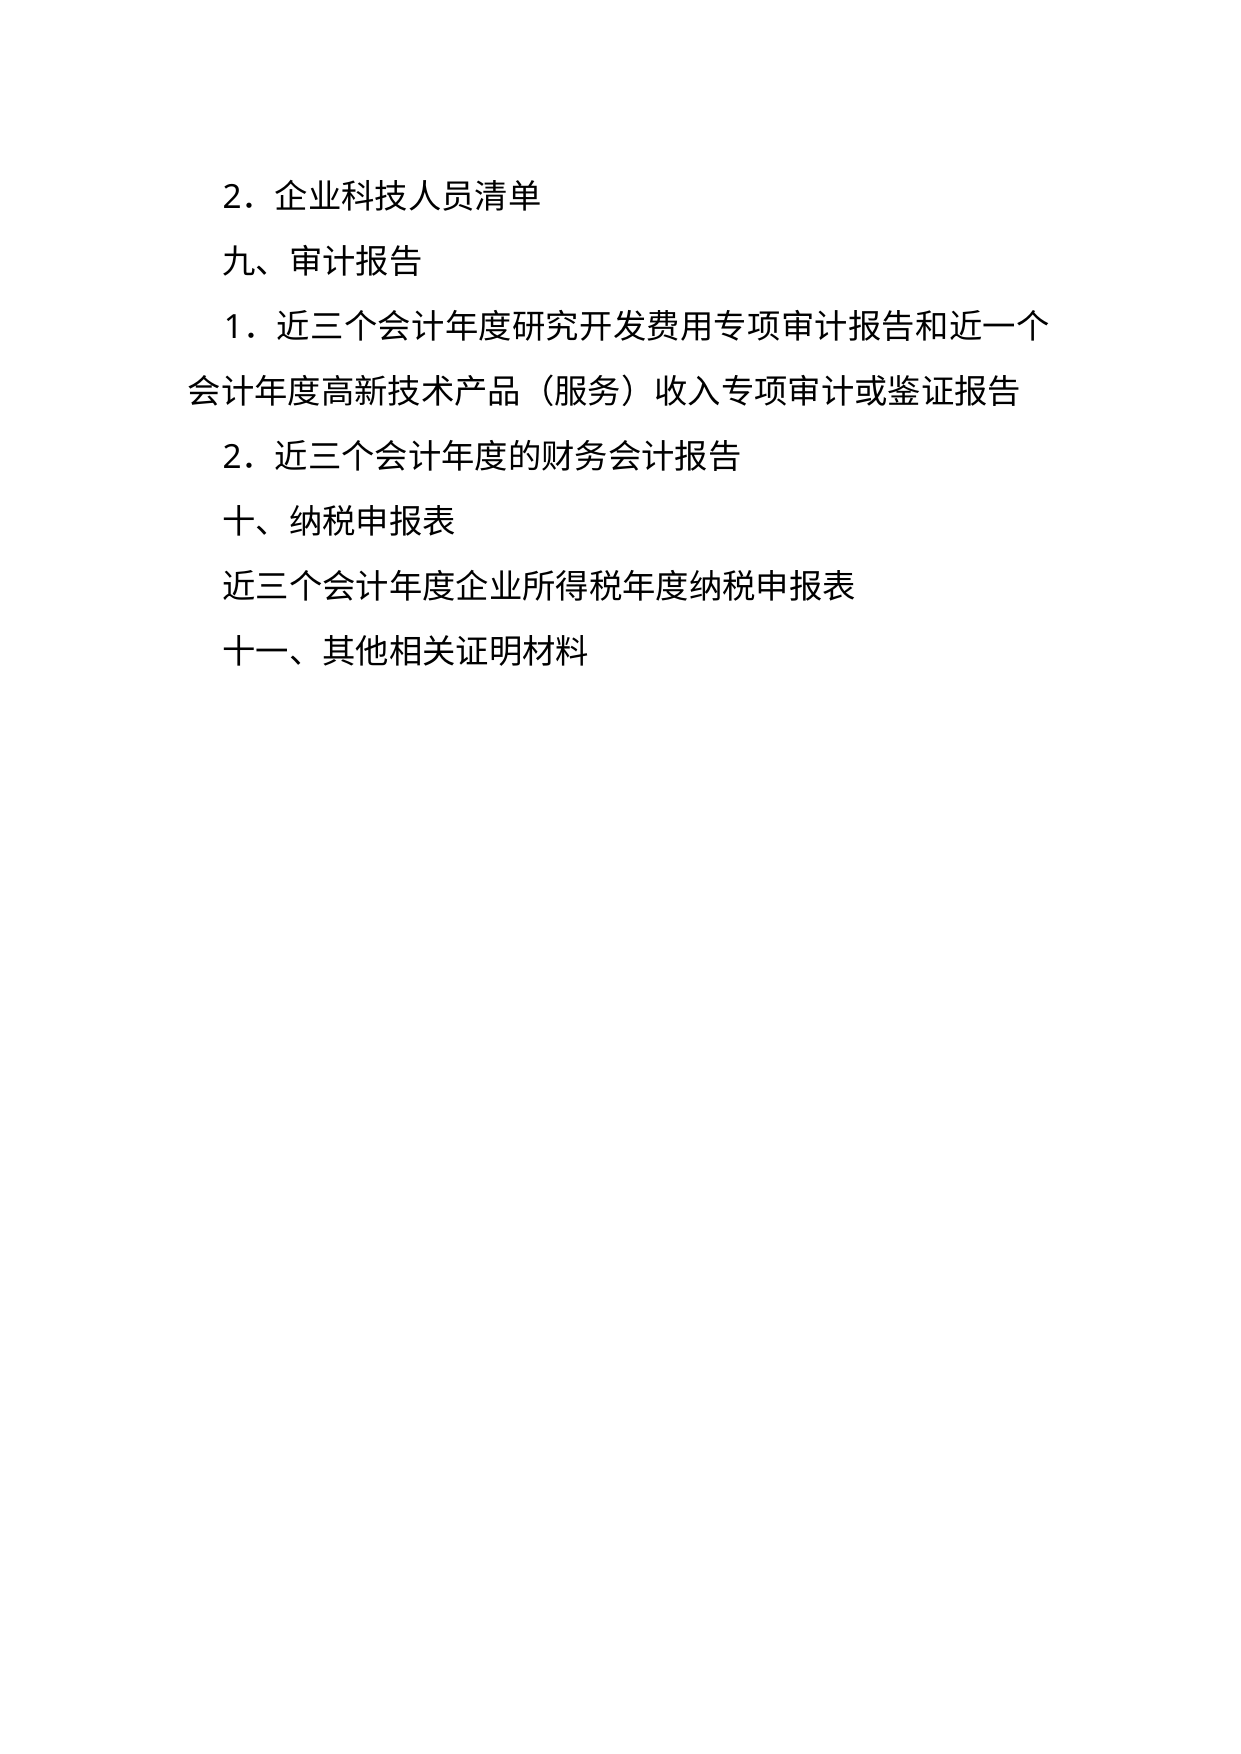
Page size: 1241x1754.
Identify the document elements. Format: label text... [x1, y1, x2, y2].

text 九、审计报告 [187, 227, 1053, 292]
text 2．近三个会计年度的财务会计报告 [187, 422, 1053, 487]
text 近三个会计年度企业所得税年度纳税申报表 [187, 552, 1053, 617]
text 1．近三个会计年度研究开发费用专项审计报告和近一个会计年度高新技术产品（服务）收入专项审计或鉴证报告 [187, 292, 1053, 422]
text 2．企业科技人员清单 [187, 162, 1053, 227]
text 十、纳税申报表 [187, 487, 1053, 552]
text 十一、其他相关证明材料 [187, 617, 1053, 682]
